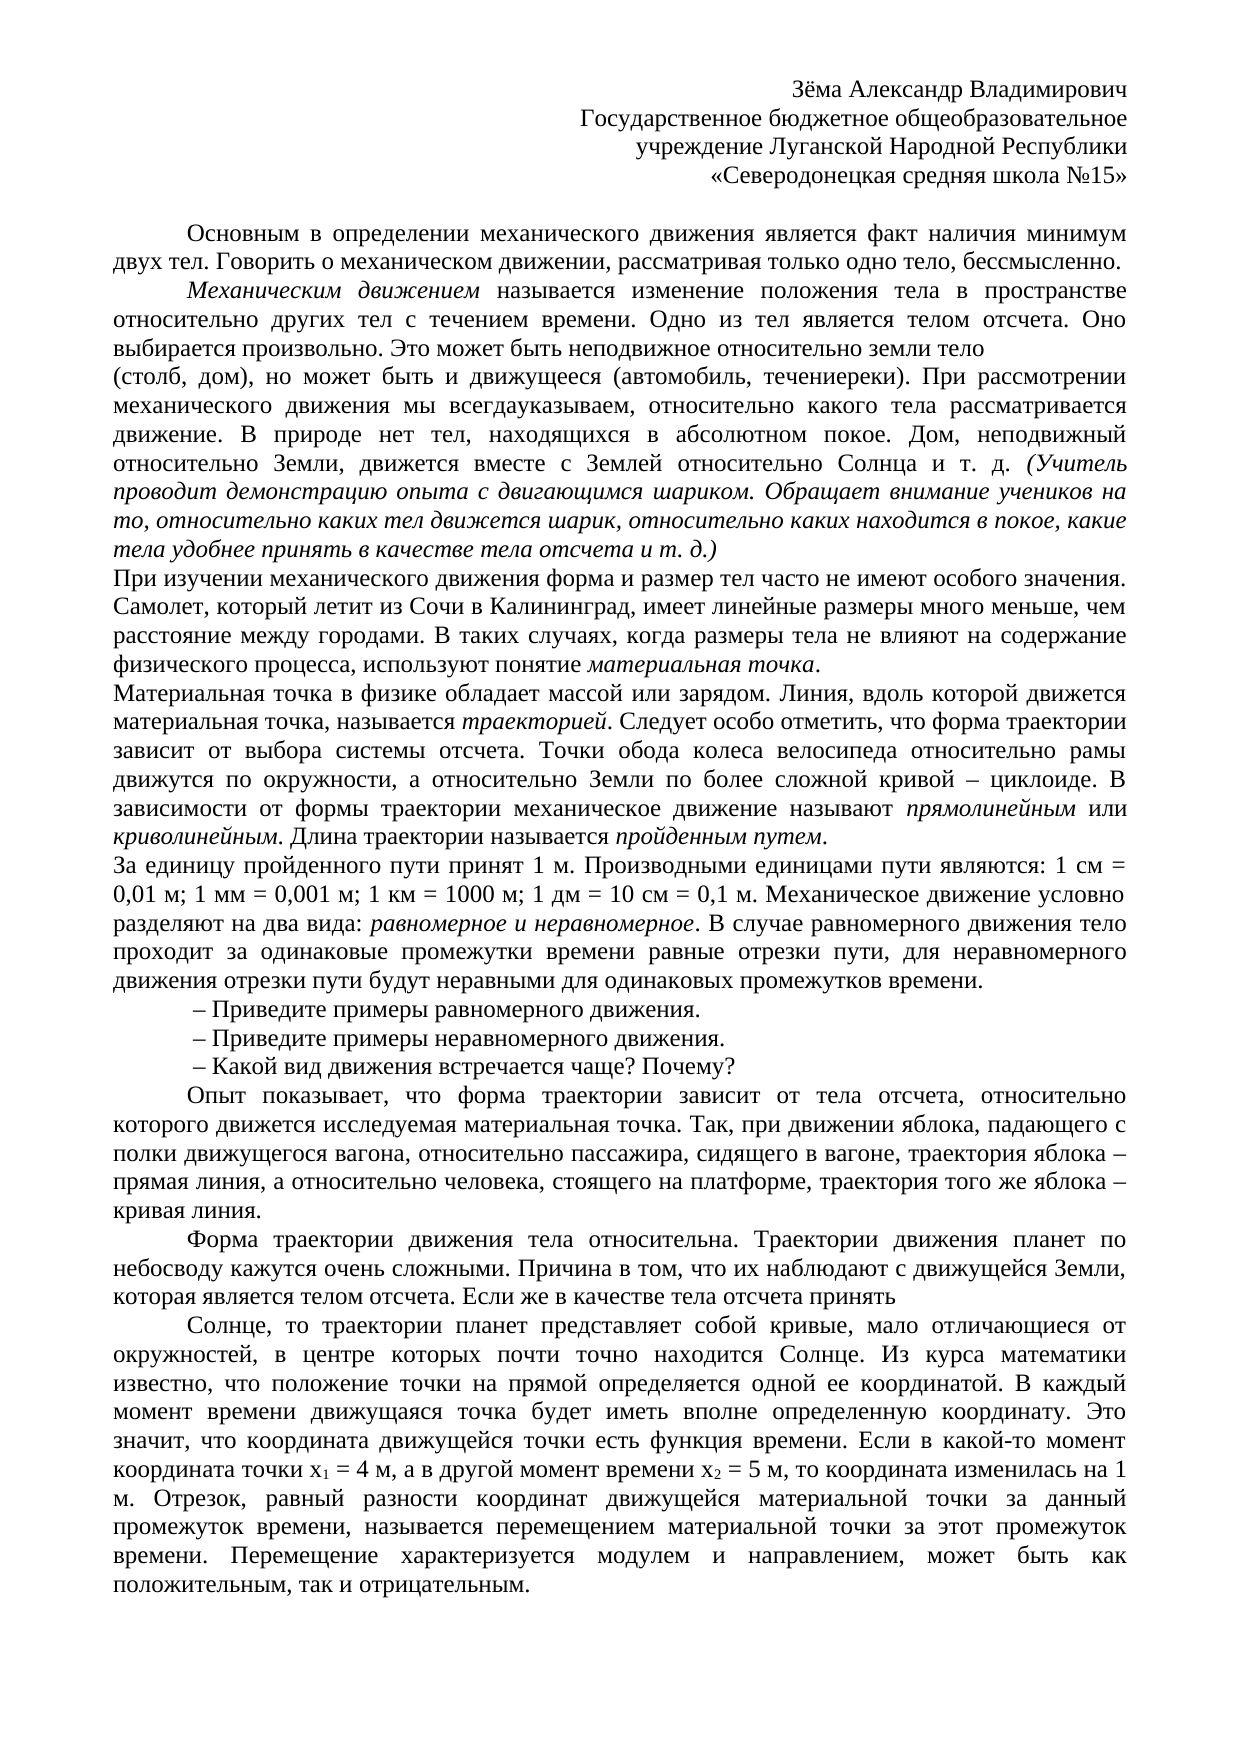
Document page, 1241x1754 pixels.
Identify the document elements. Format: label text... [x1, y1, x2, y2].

text За единицу пройденного пути принят 1 м. Производными единицами пути являются: 1 см = 0,01 м; 1 мм = 0,001 м; 1 км = 1000 м; 1 дм = 10 см = 0,1 м. Механическое движение условно разделяют на два вида: равномерное и неравномерное. В случае равномерного движения тело проходит за одинаковые промежутки времени равные отрезки пути, для неравномерного движения отрезки пути будут неравными для одинаковых промежутков времени. [113, 850, 1127, 994]
text При изучении механического движения форма и размер тел часто не имеют особого значения. Самолет, который летит из Сочи в Калининград, имеет линейные размеры много меньше, чем расстояние между городами. В таких случаях, когда размеры тела не влияют на содержание физического процесса, используют понятие материальная точка. [113, 563, 1127, 678]
text Форма траектории движения тела относительна. Траектории движения планет по небосводу кажутся очень сложными. Причина в том, что их наблюдают с движущейся Земли, которая является телом отсчета. Если же в качестве тела отсчета принять [113, 1224, 1127, 1310]
text (столб, дом), но может быть и движущееся (автомобиль, течениереки). При рассмотрении механического движения мы всегдауказываем, относительно какого тела рассматривается движение. В природе нет тел, находящихся в абсолютном покое. Дом, неподвижный относительно Земли, движется вместе с Землей относительно Солнца и т. д. (Учитель проводит демонстрацию опыта с двигающимся шариком. Обращает внимание учеников на то, относительно каких тел движется шарик, относительно каких находится в покое, какие тела удобнее принять в качестве тела отсчета и т. д.) [113, 361, 1127, 563]
text Механическим движением называется изменение положения тела в пространстве относительно других тел с течением времени. Одно из тел является телом отсчета. Оно выбирается произвольно. Это может быть неподвижное относительно земли тело [113, 275, 1127, 361]
text Материальная точка в физике обладает массой или зарядом. Линия, вдоль которой движется материальная точка, называется траекторией. Следует особо отметить, что форма траектории зависит от выбора системы отсчета. Точки обода колеса велосипеда относительно рамы движутся по окружности, а относительно Земли по более сложной кривой – циклоиде. В зависимости от формы траектории механическое движение называют прямолинейным или криволинейным. Длина траектории называется пройденным путем. [113, 678, 1127, 850]
text – Какой вид движения встречается чаще? Почему? [113, 1051, 1127, 1080]
text – Приведите примеры неравномерного движения. [113, 1023, 1127, 1051]
text – Приведите примеры равномерного движения. [113, 994, 1127, 1023]
text Основным в определении механического движения является факт наличия минимум двух тел. Говорить о механическом движении, рассматривая только одно тело, бессмысленно. [113, 218, 1127, 275]
text Опыт показывает, что форма траектории зависит от тела отсчета, относительно которого движется исследуемая материальная точка. Так, при движении яблока, падающего с полки движущегося вагона, относительно пассажира, сидящего в вагоне, траектория яблока – прямая линия, а относительно человека, стоящего на платформе, траектория того же яблока – кривая линия. [113, 1080, 1127, 1224]
text Солнце, то траектории планет представляет собой кривые, мало отличающиеся от окружностей, в центре которых почти точно находится Солнце. Из курса математики известно, что положение точки на прямой определяется одной ее координатой. В каждый момент времени движущаяся точка будет иметь вполне определенную координату. Это значит, что координата движущейся точки есть функция времени. Если в какой-то момент координата точки x1 = 4 м, а в другой момент времени x2 = 5 м, то координата изменилась на 1 м. Отрезок, равный разности координат движущейся материальной точки за данный промежуток времени, называется перемещением материальной точки за этот промежуток времени. Перемещение характеризуется модулем и направлением, может быть как положительным, так и отрицательным. [113, 1310, 1127, 1598]
